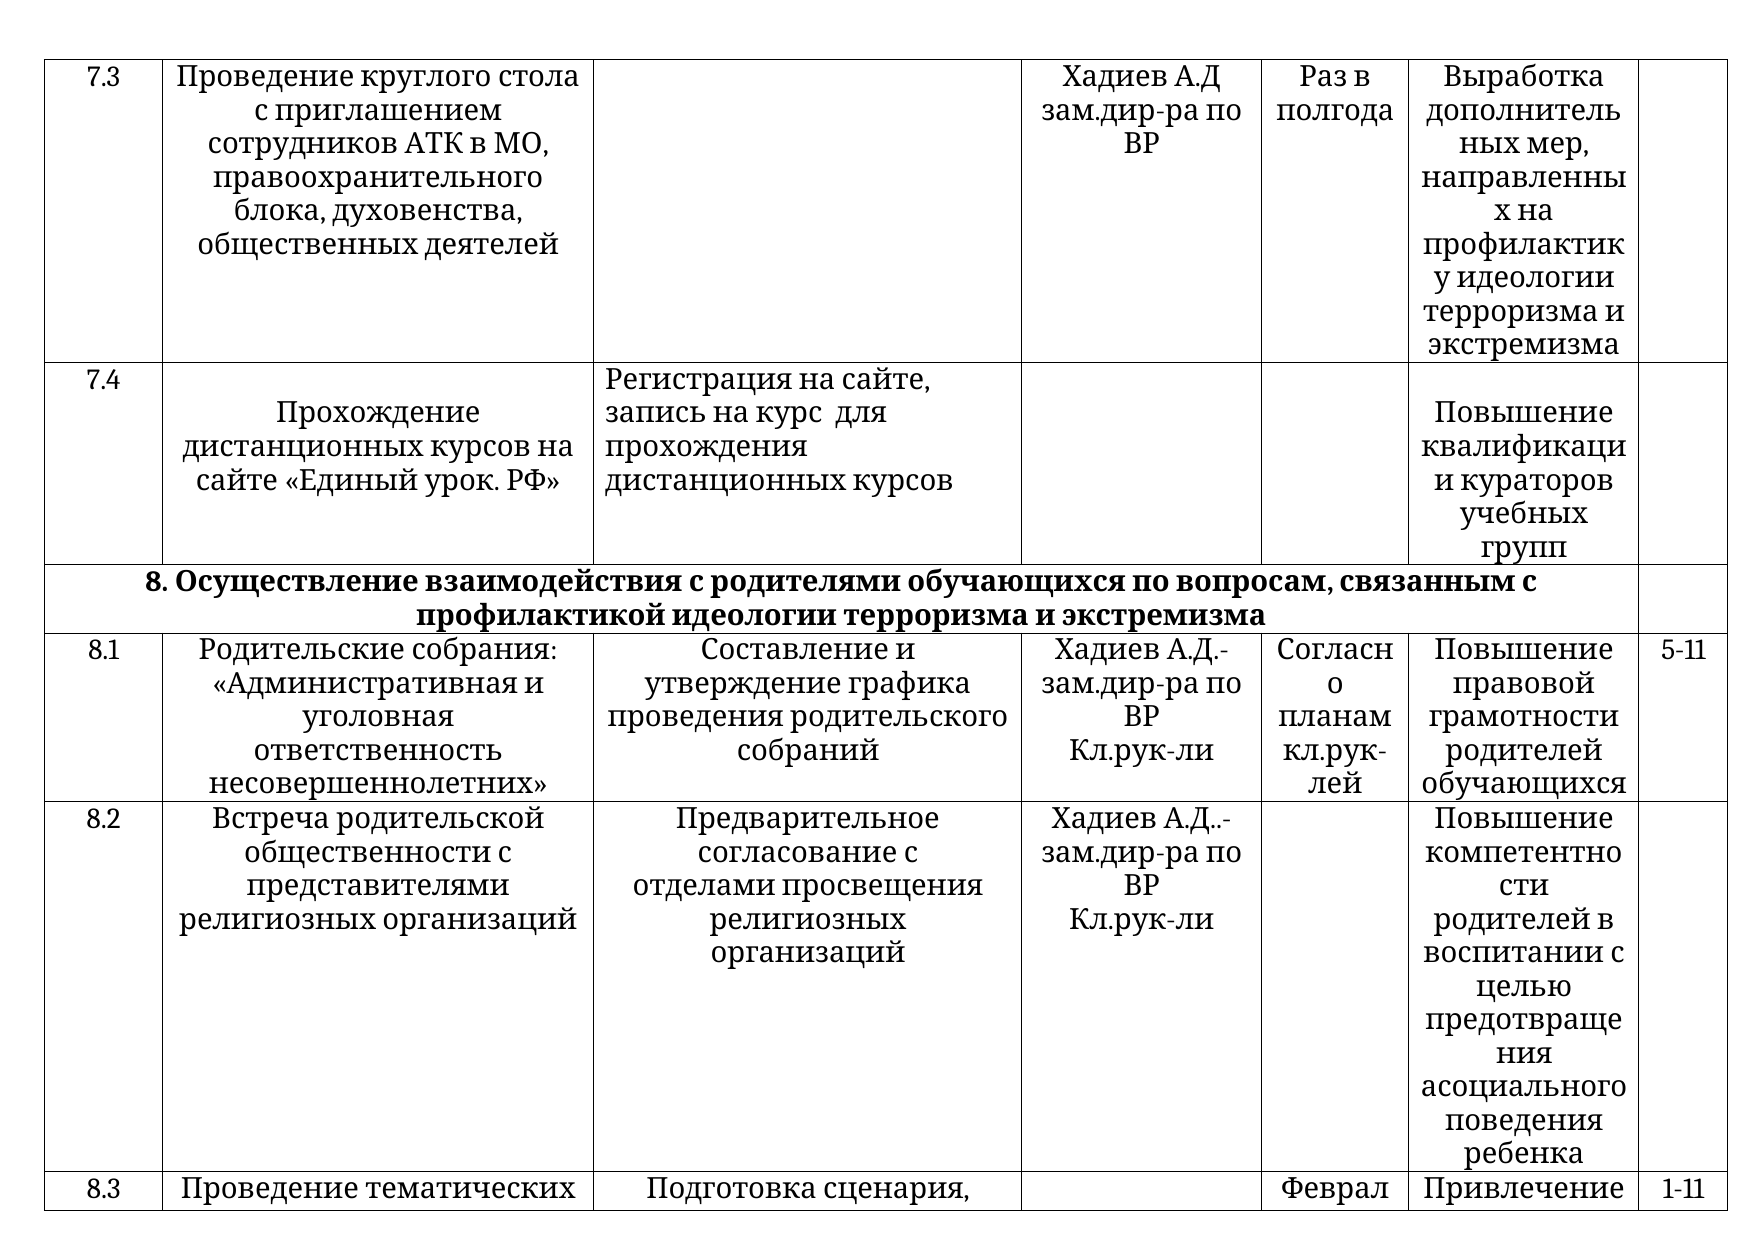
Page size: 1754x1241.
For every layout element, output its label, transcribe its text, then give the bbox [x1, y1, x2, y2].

table_cell [1262, 802, 1408, 1171]
table_cell 7.4 [45, 363, 162, 564]
table_cell 1-11 [1639, 1172, 1727, 1209]
table_cell 8.2 [45, 802, 162, 1171]
table_cell Раз в полгода [1262, 60, 1408, 362]
table_cell [1639, 363, 1727, 564]
table_cell Согласно планам кл.рук-лей [1262, 634, 1408, 801]
table_cell Хадиев А.Д..-зам.дир-ра по ВР Кл.рук-ли [1022, 802, 1261, 1171]
table_cell Выработка дополнительных мер, направленных на профилактику идеологии терроризма и экстремизма [1409, 60, 1638, 362]
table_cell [594, 1172, 1021, 1209]
table_cell 8.3 [45, 1172, 162, 1209]
table_cell Хадиев А.Д зам.дир-ра по ВР [1022, 60, 1261, 362]
table_cell Повышение квалификации кураторов учебных групп [1409, 363, 1638, 564]
table_cell 8. Осуществление взаимодействия с родителями обучающихся по вопросам, связанным с профилактикой идеологии терроризма и экстремизма [45, 565, 1638, 632]
table_cell 8.1 [45, 634, 162, 801]
table_cell Проведение круглого стола с приглашением сотрудников АТК в МО, правоохранительного блока, духовенства, общественных деятелей [163, 60, 593, 362]
table_cell [594, 60, 1021, 362]
table_cell Повышение компетентности родителей в воспитании с целью предотвращения асоциального поведения ребенка [1409, 802, 1638, 1171]
table_cell Повышение правовой грамотности родителей обучающихся [1409, 634, 1638, 801]
table_cell [1639, 565, 1727, 632]
table_cell [1262, 363, 1408, 564]
table_cell [1022, 1172, 1261, 1209]
table_cell Регистрация на сайте, запись на курс для прохождения дистанционных курсов [594, 363, 1021, 564]
table_cell Хадиев А.Д.-зам.дир-ра по ВР Кл.рук-ли [1022, 634, 1261, 801]
table_cell 5-11 [1639, 634, 1727, 801]
table_cell Прохождение дистанционных курсов на сайте «Единый урок. РФ» [163, 363, 593, 564]
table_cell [1262, 1172, 1408, 1209]
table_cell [1409, 1172, 1638, 1209]
table_cell Встреча родительской общественности с представителями религиозных организаций [163, 802, 593, 1171]
table_cell 7.3 [45, 60, 162, 362]
table_cell Предварительное согласование с отделами просвещения религиозных организаций [594, 802, 1021, 1171]
table_cell [1022, 363, 1261, 564]
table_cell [163, 1172, 593, 1209]
table_cell [1639, 802, 1727, 1171]
table_cell Составление и утверждение графика проведения родительского собраний [594, 634, 1021, 801]
table_cell Родительские собрания: «Административная и уголовная ответственность несовершеннолетних» [163, 634, 593, 801]
table_cell [1639, 60, 1727, 362]
